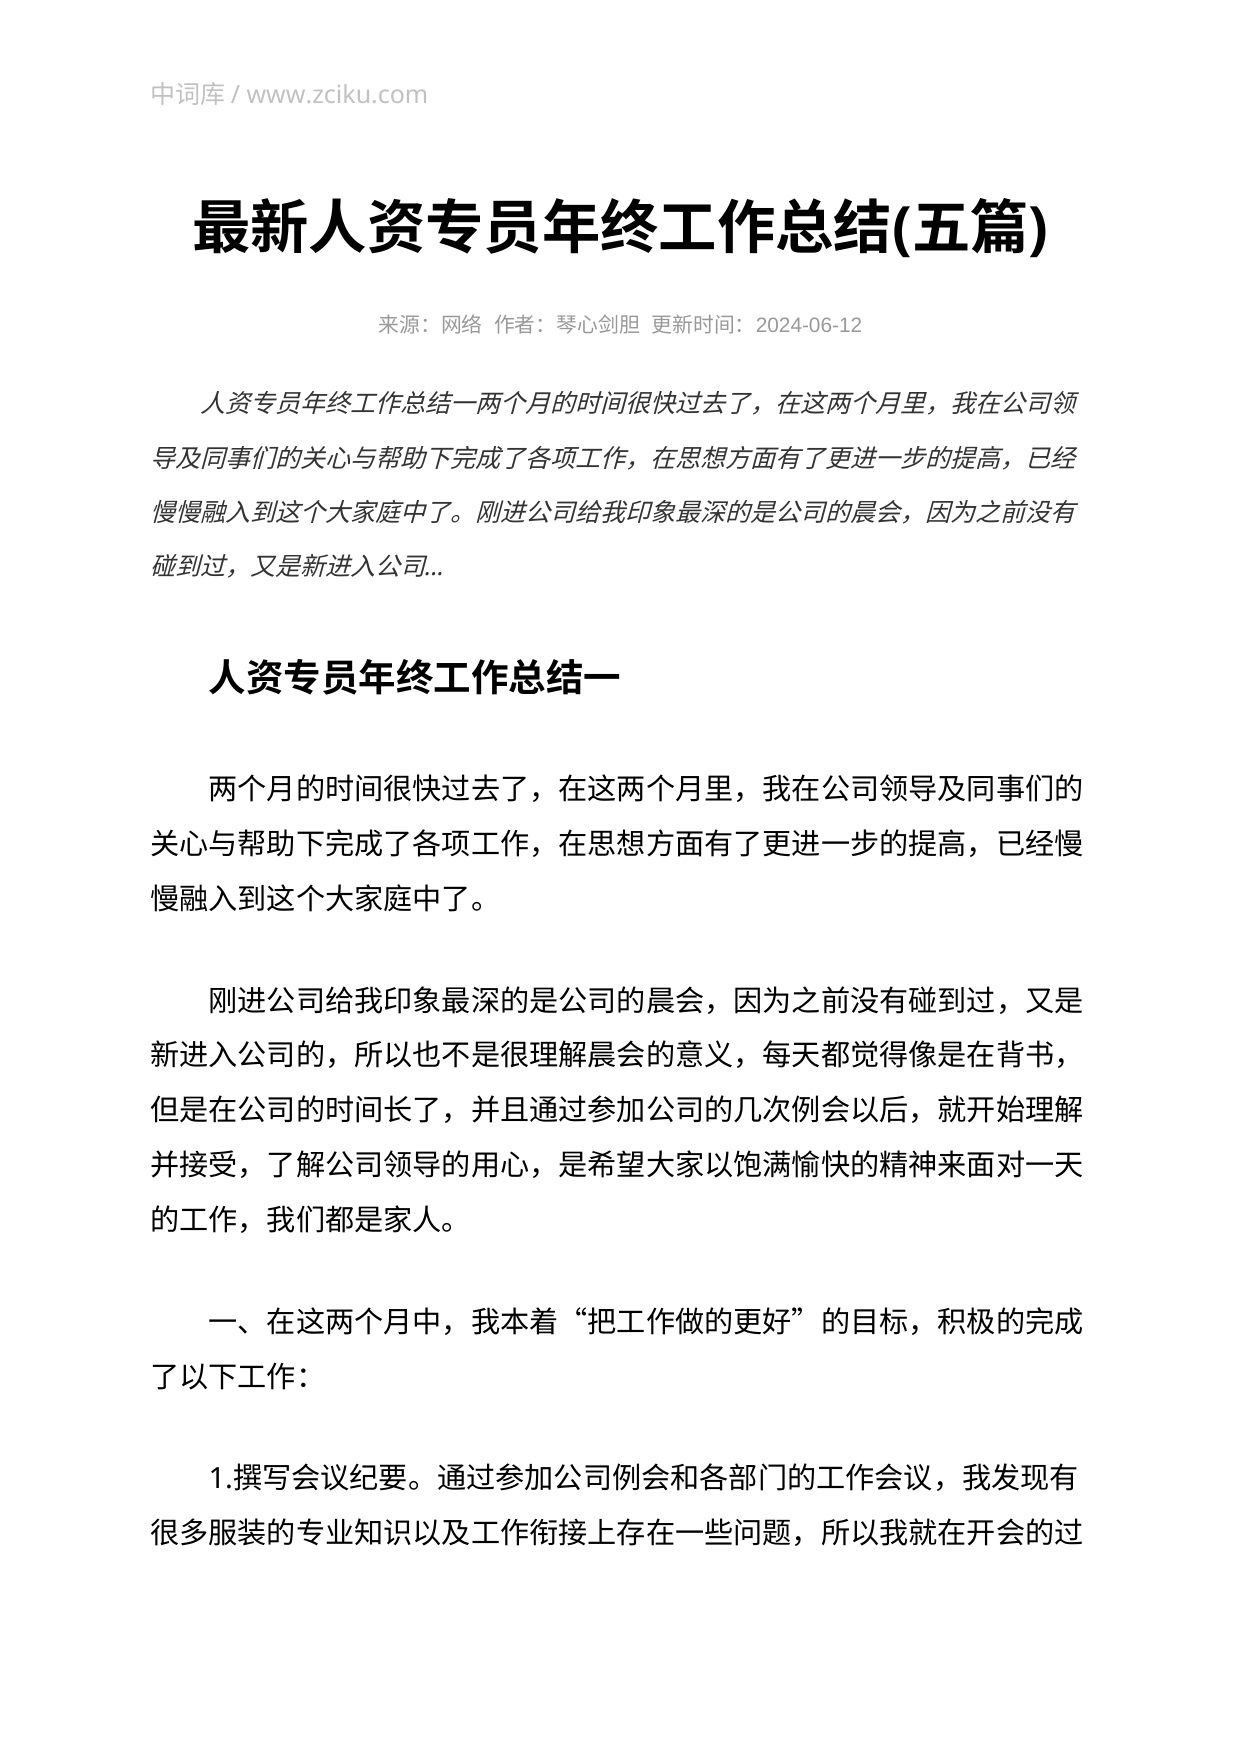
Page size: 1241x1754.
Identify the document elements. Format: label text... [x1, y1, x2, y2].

text 两个月的时间很快过去了，在这两个月里，我在公司领导及同事们的关心与帮助下完成了各项工作，在思想方面有了更进一步的提高，已经慢慢融入到这个大家庭中了。 [150, 766, 1090, 918]
text 来源：网络 作者：琴心剑胆 更新时间：2024-06-12 [150, 313, 1090, 337]
text 人资专员年终工作总结一两个月的时间很快过去了，在这两个月里，我在公司领导及同事们的关心与帮助下完成了各项工作，在思想方面有了更进一步的提高，已经慢慢融入到这个大家庭中了。刚进公司给我印象最深的是公司的晨会，因为之前没有碰到过，又是新进入公司... [150, 384, 1090, 583]
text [150, 1455, 1090, 1552]
text 人资专员年终工作总结一 [150, 648, 1090, 702]
subtitle 最新人资专员年终工作总结(五篇) [150, 181, 1090, 266]
text 刚进公司给我印象最深的是公司的晨会，因为之前没有碰到过，又是新进入公司的，所以也不是很理解晨会的意义，每天都觉得像是在背书，但是在公司的时间长了，并且通过参加公司的几次例会以后，就开始理解并接受，了解公司领导的用心，是希望大家以饱满愉快的精神来面对一天的工作，我们都是家人。 [150, 977, 1090, 1239]
text 一、在这两个月中，我本着“把工作做的更好”的目标，积极的完成了以下工作： [150, 1298, 1090, 1396]
